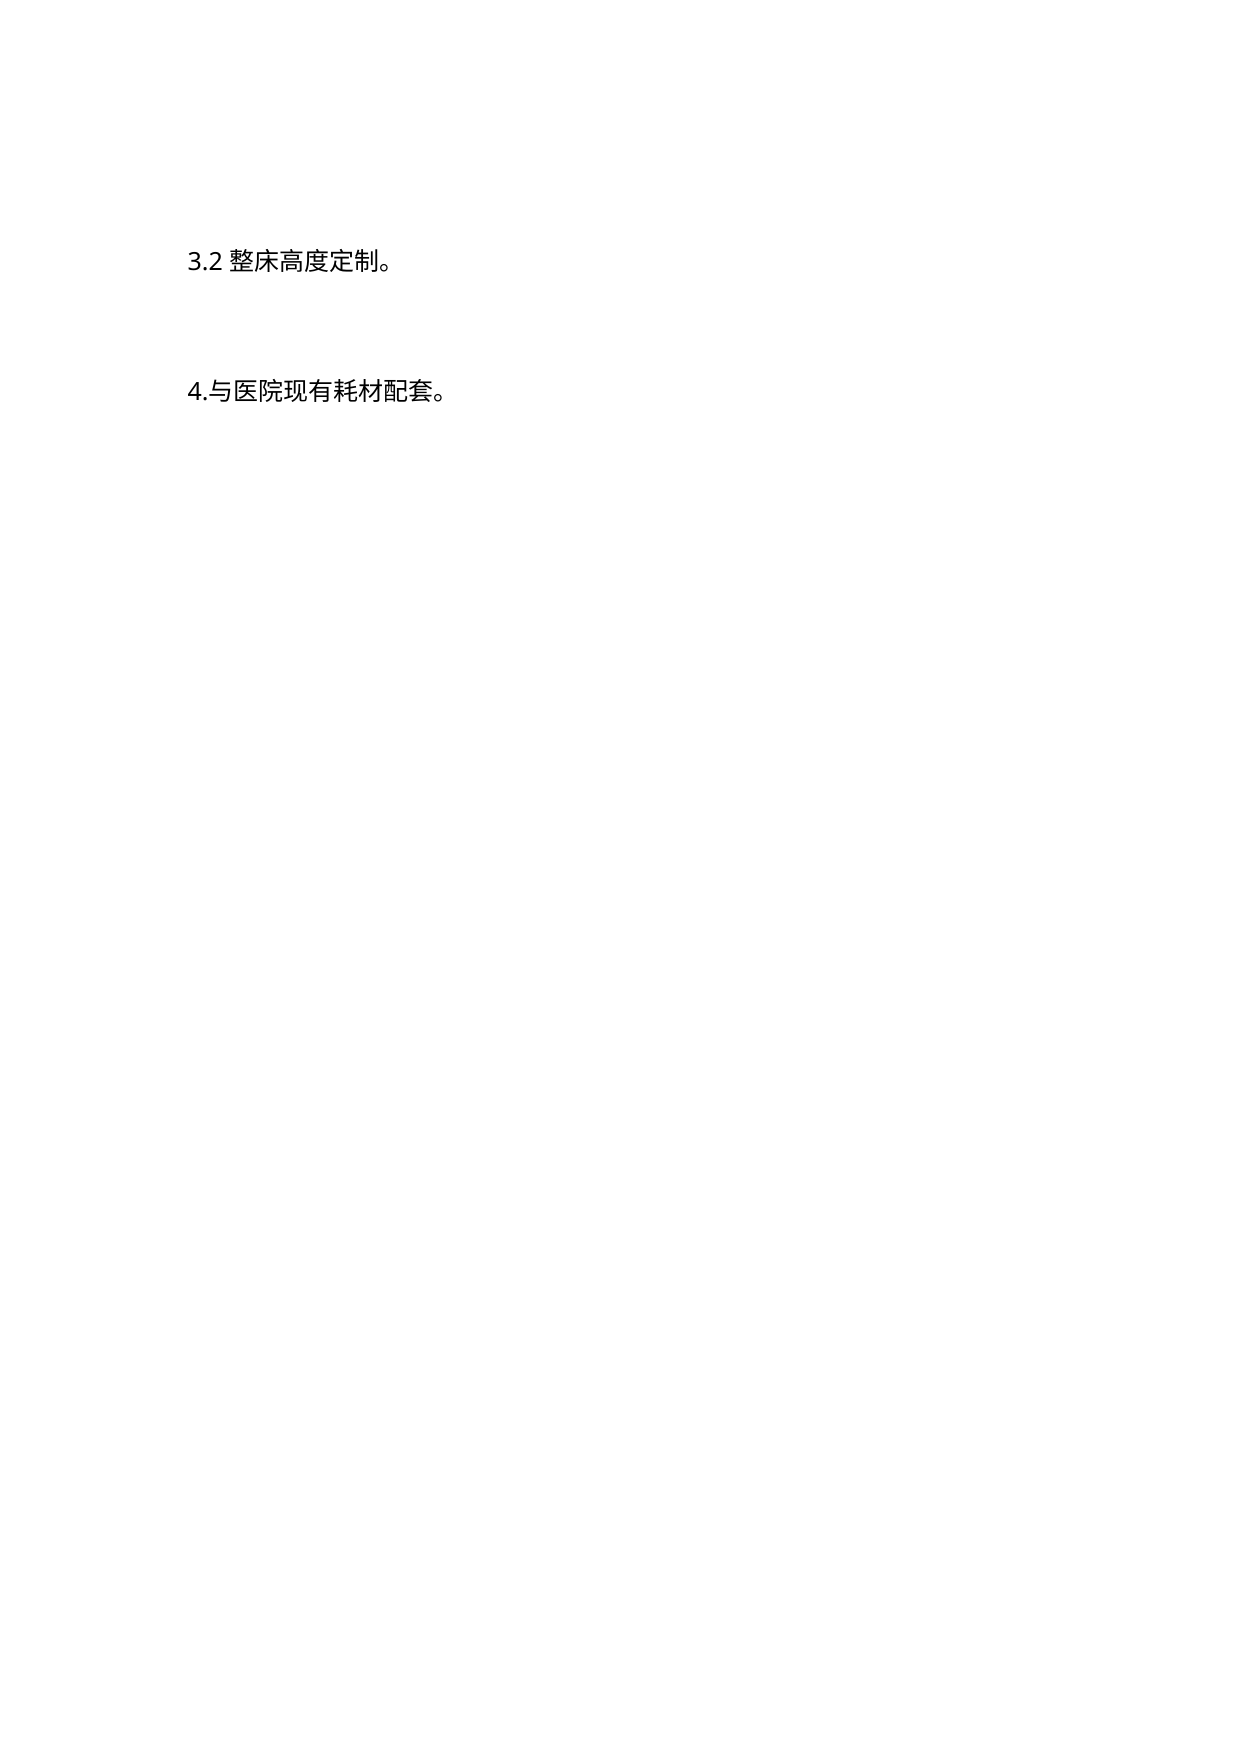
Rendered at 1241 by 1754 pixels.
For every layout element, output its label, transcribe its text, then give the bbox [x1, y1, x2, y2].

text 3.2 整床高度定制。 4.与医院现有耗材配套。 [187, 227, 1053, 422]
